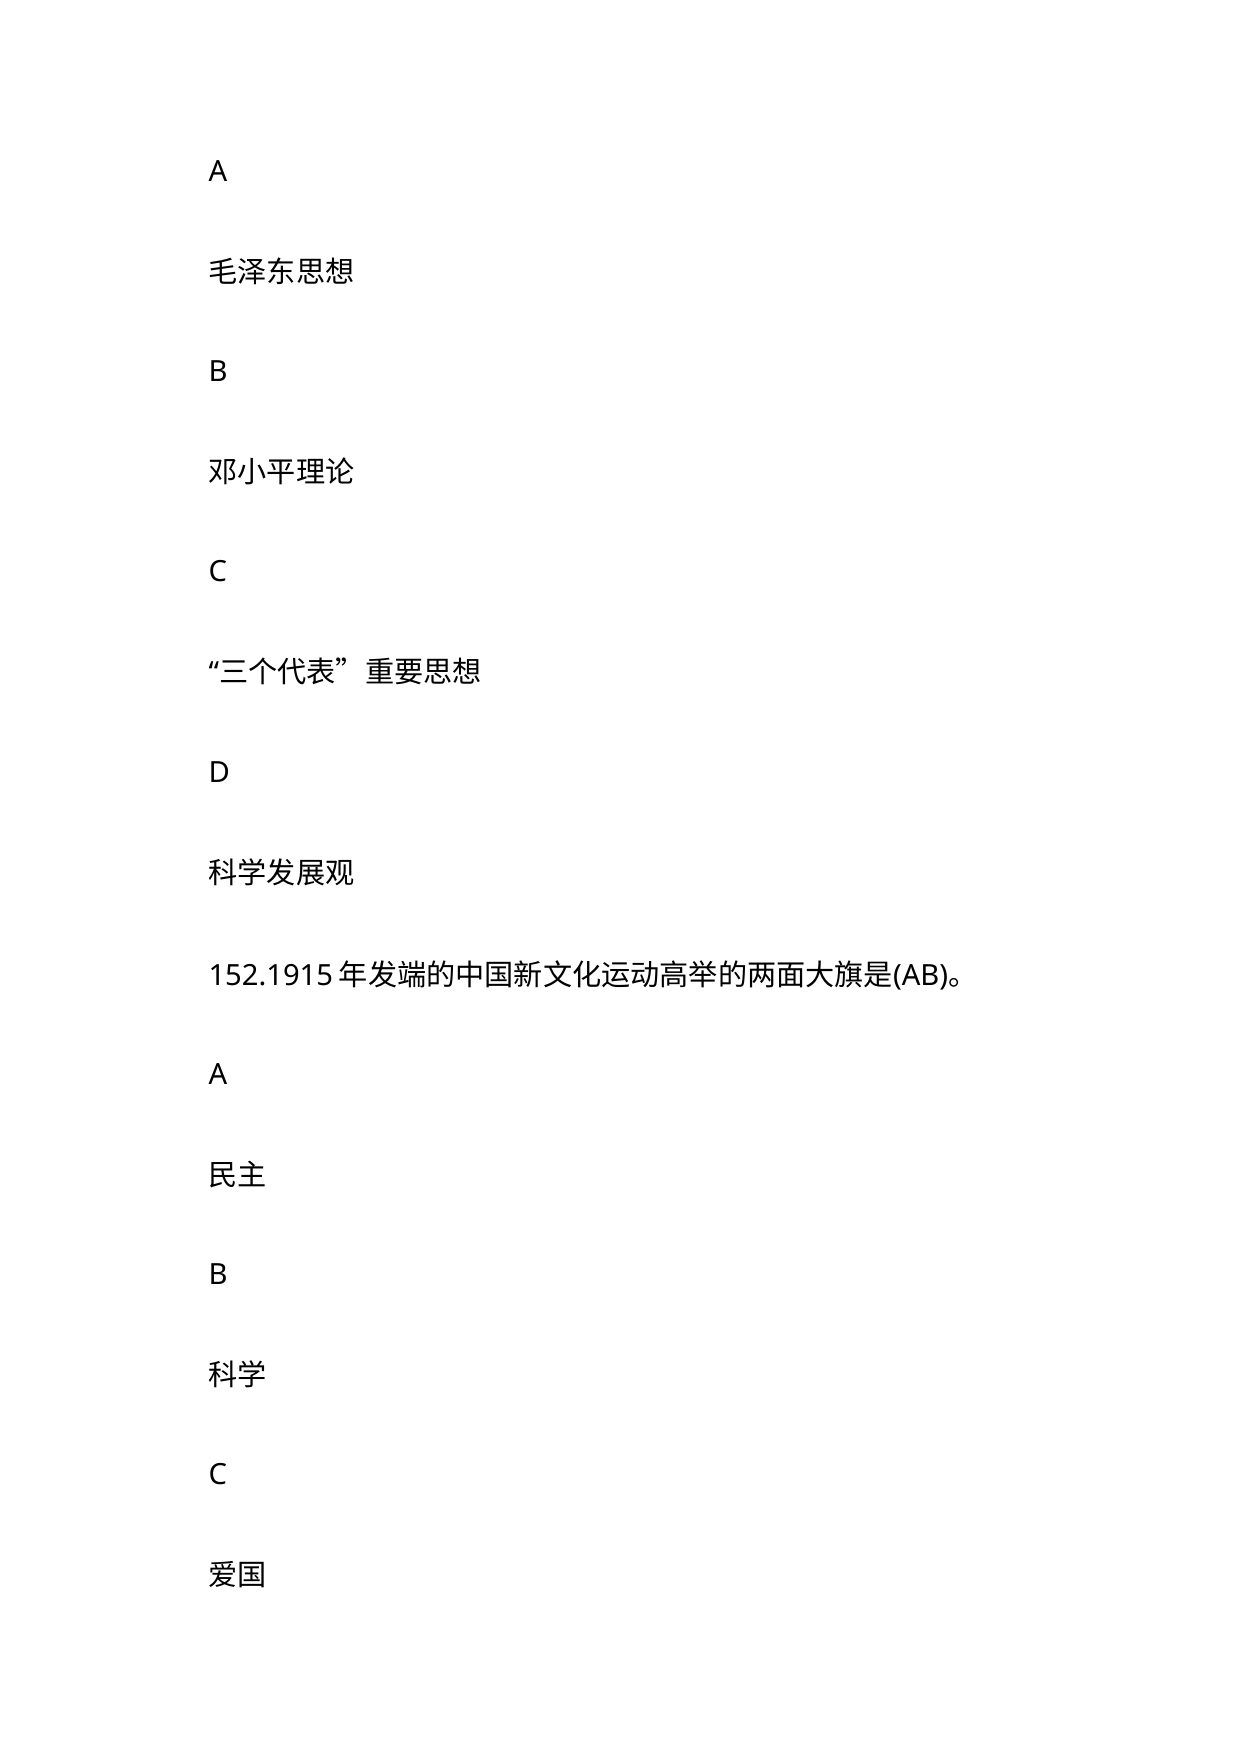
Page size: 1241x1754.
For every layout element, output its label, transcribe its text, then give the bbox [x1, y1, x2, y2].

text 科学 [150, 1352, 1090, 1394]
text “三个代表”重要思想 [150, 649, 1090, 691]
text A [150, 150, 1090, 190]
text C [150, 550, 1090, 590]
text 邓小平理论 [150, 449, 1090, 491]
text 152.1915年发端的中国新文化运动高举的两面大旗是(AB)。 [150, 951, 1090, 993]
text C [150, 1453, 1090, 1493]
text B [150, 350, 1090, 390]
text A [150, 1053, 1090, 1093]
text 民主 [150, 1151, 1090, 1194]
text 爱国 [150, 1552, 1090, 1594]
text D [150, 751, 1090, 791]
text 毛泽东思想 [150, 248, 1090, 291]
text B [150, 1253, 1090, 1293]
text 科学发展观 [150, 849, 1090, 892]
